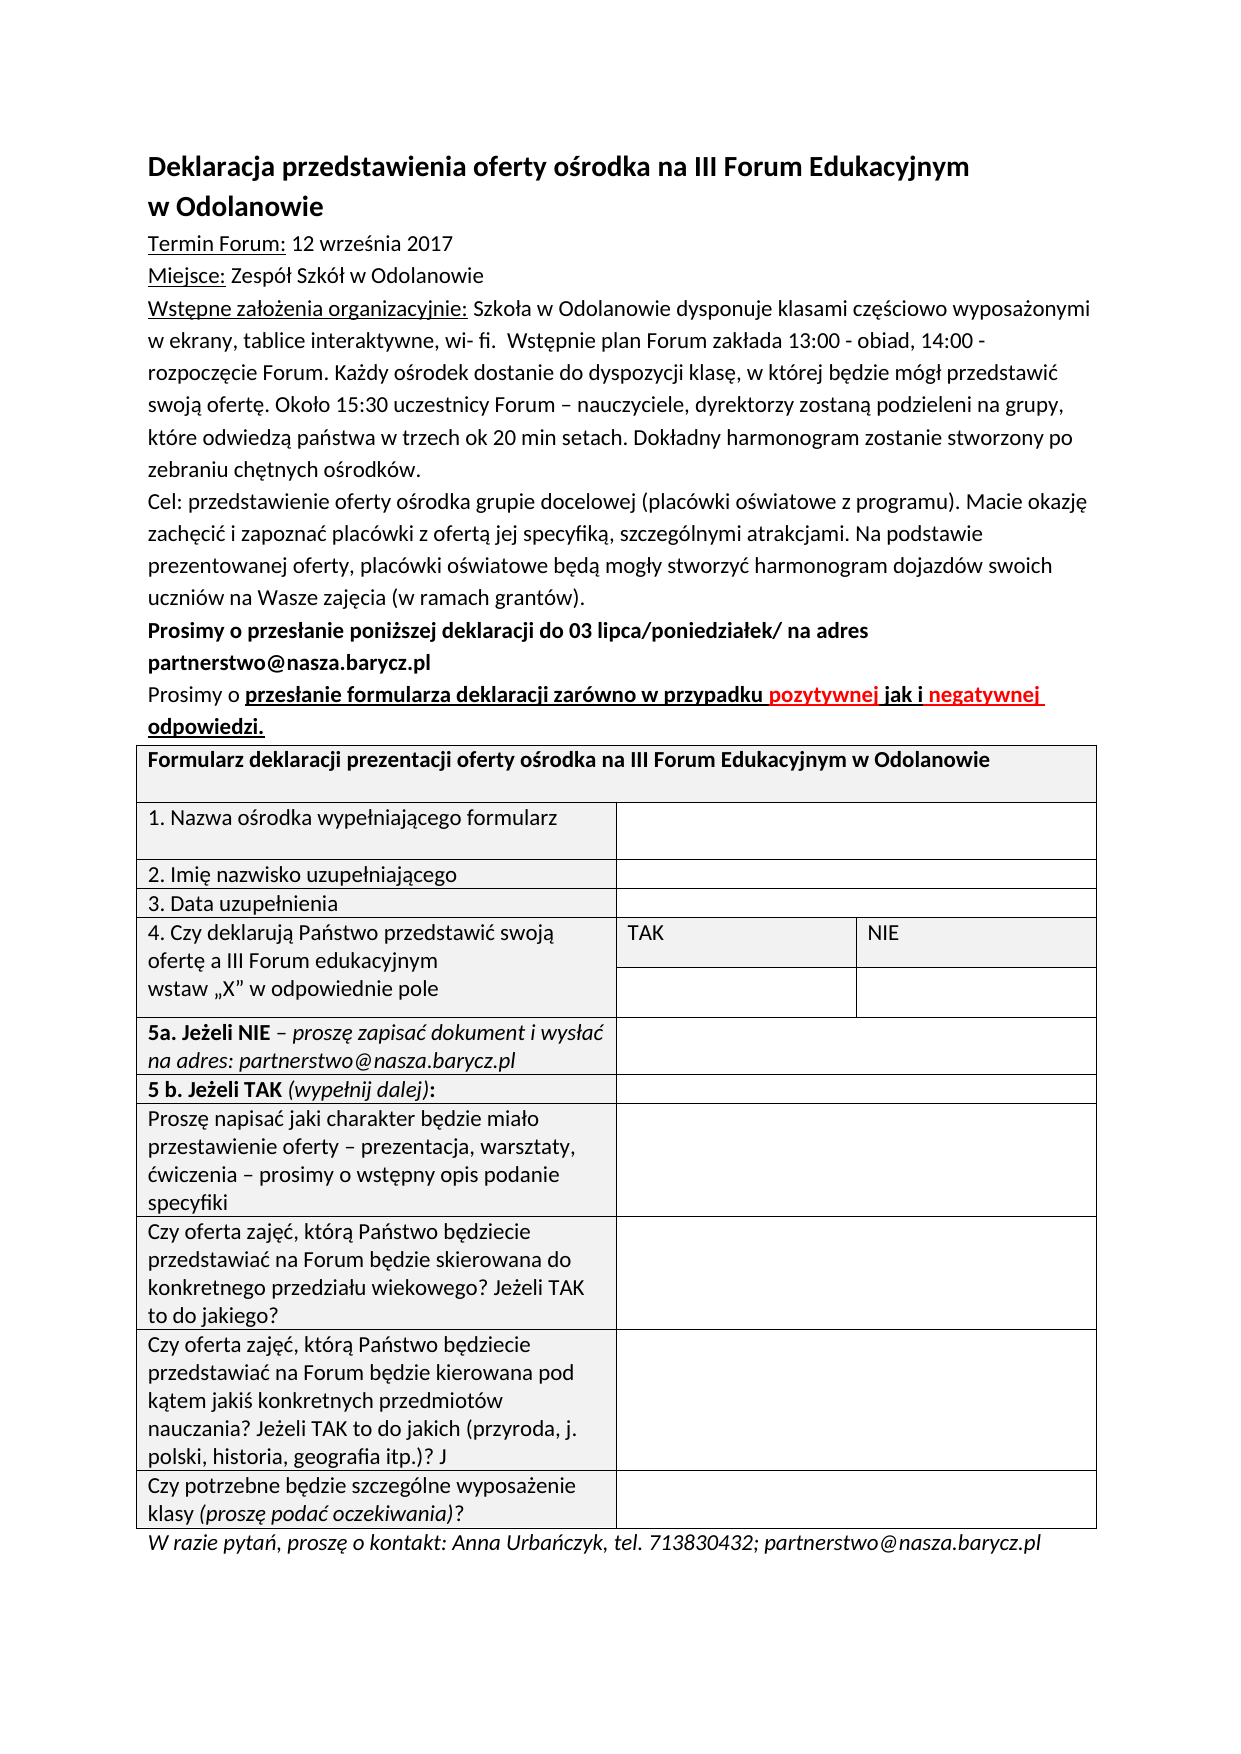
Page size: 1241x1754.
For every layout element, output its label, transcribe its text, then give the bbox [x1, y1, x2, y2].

text Cel: przedstawienie oferty ośrodka grupie docelowej (placówki oświatowe z programu). Macie okazję zachęcić i zapoznać placówki z ofertą jej specyfiką, szczególnymi atrakcjami. Na podstawie prezentowanej oferty, placówki oświatowe będą mogły stworzyć harmonogram dojazdów swoich uczniów na Wasze zajęcia (w ramach grantów). [148, 487, 1093, 612]
table_cell [617, 968, 856, 1017]
table_cell 1. Nazwa ośrodka wypełniającego formularz [137, 803, 616, 859]
text Wstępne założenia organizacyjnie: Szkoła w Odolanowie dysponuje klasami częściowo wyposażonymi w ekrany, tablice interaktywne, wi- fi. Wstępnie plan Forum zakłada 13:00 - obiad, 14:00 - rozpoczęcie Forum. Każdy ośrodek dostanie do dyspozycji klasę, w której będzie mógł przedstawić swoją ofertę. Około 15:30 uczestnicy Forum – nauczyciele, dyrektorzy zostaną podzieleni na grupy, które odwiedzą państwa w trzech ok 20 min setach. Dokładny harmonogram zostanie stworzony po zebraniu chętnych ośrodków. [148, 294, 1093, 483]
table_cell 2. Imię nazwisko uzupełniającego [137, 860, 616, 888]
table_cell Proszę napisać jaki charakter będzie miało przestawienie oferty – prezentacja, warsztaty, ćwiczenia – prosimy o wstępny opis podanie specyfiki [137, 1104, 616, 1216]
text Prosimy o przesłanie poniższej deklaracji do 03 lipca/poniedziałek/ na adres partnerstwo@nasza.barycz.pl [148, 616, 1093, 676]
table_cell 4. Czy deklarują Państwo przedstawić swoją ofertę a III Forum edukacyjnym wstaw „X” w odpowiednie pole [137, 918, 616, 1017]
text Miejsce: Zespół Szkół w Odolanowie [148, 262, 1093, 290]
table_cell [617, 803, 1096, 859]
text Termin Forum: 12 września 2017 [148, 229, 1093, 257]
table_cell Czy oferta zajęć, którą Państwo będziecie przedstawiać na Forum będzie kierowana pod kątem jakiś konkretnych przedmiotów nauczania? Jeżeli TAK to do jakich (przyroda, j. polski, historia, geografia itp.)? J [137, 1330, 616, 1470]
table_cell [617, 1330, 1096, 1470]
text Prosimy o przesłanie formularza deklaracji zarówno w przypadku pozytywnej jak i negatywnej odpowiedzi. [148, 680, 1093, 740]
table_cell 5a. Jeżeli NIE – proszę zapisać dokument i wysłać na adres: partnerstwo@nasza.barycz.pl [137, 1018, 616, 1074]
table_cell Czy oferta zajęć, którą Państwo będziecie przedstawiać na Forum będzie skierowana do konkretnego przedziału wiekowego? Jeżeli TAK to do jakiego? [137, 1217, 616, 1329]
table_cell [617, 860, 1096, 888]
table_cell [617, 1104, 1096, 1216]
table_cell 5 b. Jeżeli TAK (wypełnij dalej): [137, 1075, 616, 1103]
table_cell [617, 1075, 1096, 1103]
table_cell NIE [857, 918, 1096, 967]
table_cell [617, 889, 1096, 917]
table_cell [617, 1471, 1096, 1527]
text Deklaracja przedstawienia oferty ośrodka na III Forum Edukacyjnym w Odolanowie [148, 148, 1093, 224]
table_cell [617, 1217, 1096, 1329]
table_cell TAK [617, 918, 856, 967]
table_cell Czy potrzebne będzie szczególne wyposażenie klasy (proszę podać oczekiwania)? [137, 1471, 616, 1527]
table_cell [617, 1018, 1096, 1074]
text W razie pytań, proszę o kontakt: Anna Urbańczyk, tel. 713830432; partnerstwo@nasza.barycz.pl [148, 1529, 1093, 1556]
table_cell [857, 968, 1096, 1017]
table_header Formularz deklaracji prezentacji oferty ośrodka na III Forum Edukacyjnym w Odolanowie [137, 746, 1096, 802]
table_cell 3. Data uzupełnienia [137, 889, 616, 917]
